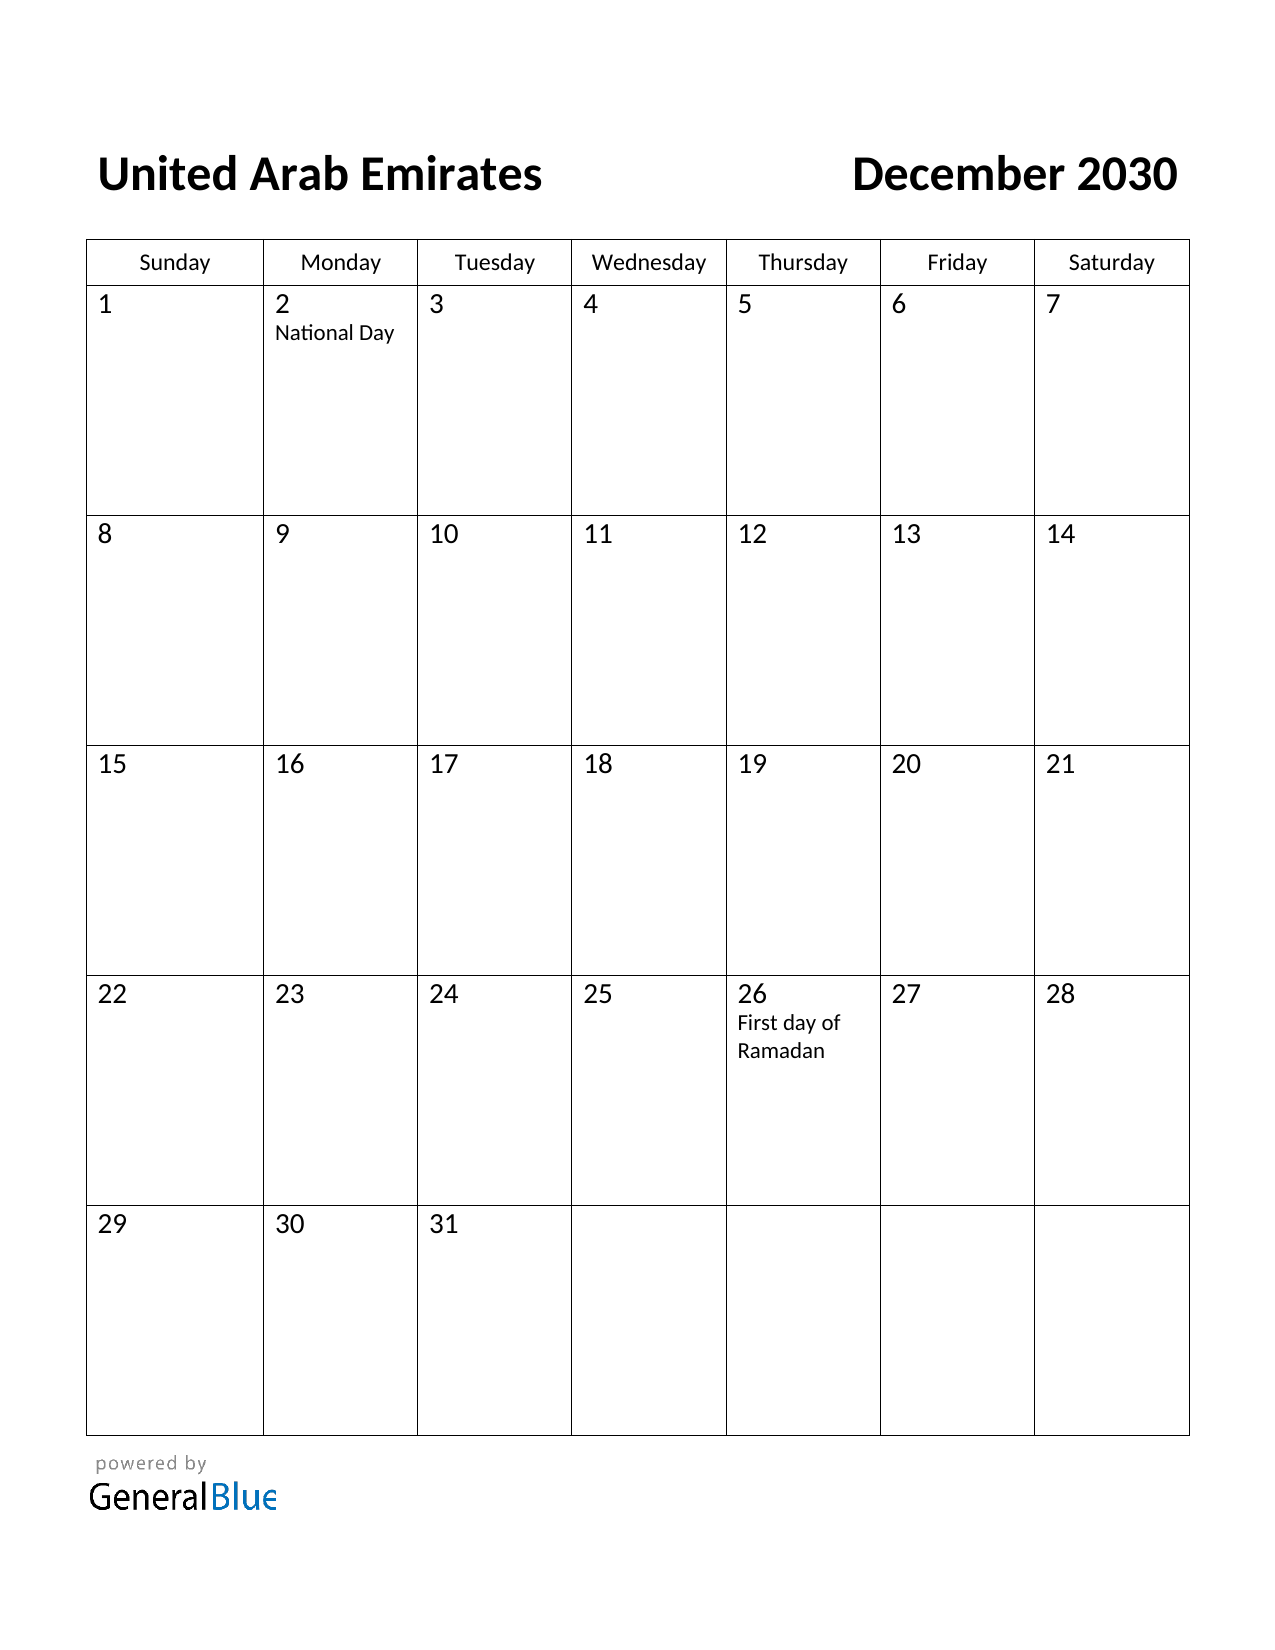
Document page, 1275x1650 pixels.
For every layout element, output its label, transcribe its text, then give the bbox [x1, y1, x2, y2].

table_cell [87, 1008, 263, 1204]
table_cell 1 [87, 286, 263, 318]
table_cell [881, 778, 1034, 974]
table_cell [727, 318, 880, 514]
table_cell [1035, 318, 1189, 514]
table_cell [1035, 1206, 1189, 1238]
table_cell 5 [727, 286, 880, 318]
table_cell 21 [1035, 746, 1189, 778]
table_cell 3 [418, 286, 571, 318]
table_cell [881, 318, 1034, 514]
table_cell 19 [727, 746, 880, 778]
table_cell [881, 1008, 1034, 1204]
table_cell 8 [87, 516, 263, 548]
table_cell [727, 778, 880, 974]
table_cell [727, 1206, 880, 1238]
table_cell [264, 778, 417, 974]
table_cell [1035, 548, 1189, 744]
picture [88, 1452, 276, 1515]
table_cell [572, 1238, 726, 1434]
table_cell [572, 318, 726, 514]
table_cell Thursday [727, 240, 880, 284]
table_header United Arab Emirates [86, 105, 572, 239]
table_cell 22 [87, 976, 263, 1008]
table_cell 4 [572, 286, 726, 318]
table_cell [881, 548, 1034, 744]
table_cell 25 [572, 976, 726, 1008]
table_cell [727, 1238, 880, 1434]
table_cell 7 [1035, 286, 1189, 318]
table_cell [572, 1008, 726, 1204]
table_cell 27 [881, 976, 1034, 1008]
table_cell 30 [264, 1206, 417, 1238]
table_cell 26 [727, 976, 880, 1008]
table_cell [264, 548, 417, 744]
table_cell 13 [881, 516, 1034, 548]
table_cell [881, 1206, 1034, 1238]
table_cell 2 [264, 286, 417, 318]
table_cell 31 [418, 1206, 571, 1238]
table_cell 15 [87, 746, 263, 778]
table_cell [727, 548, 880, 744]
table_cell Sunday [87, 240, 263, 284]
table_cell Tuesday [418, 240, 571, 284]
table_cell 6 [881, 286, 1034, 318]
table_cell [572, 548, 726, 744]
table_cell [87, 1238, 263, 1434]
table_cell National Day [264, 318, 417, 514]
table_cell [572, 1206, 726, 1238]
table_cell 18 [572, 746, 726, 778]
table_cell [264, 1008, 417, 1204]
table_cell [418, 1008, 571, 1204]
table_cell 14 [1035, 516, 1189, 548]
table_cell 29 [87, 1206, 263, 1238]
table_cell [87, 548, 263, 744]
table_cell 10 [418, 516, 571, 548]
table_cell Wednesday [572, 240, 726, 284]
table_cell 23 [264, 976, 417, 1008]
table_cell 17 [418, 746, 571, 778]
table_cell 11 [572, 516, 726, 548]
table_cell [418, 778, 571, 974]
table_cell [1035, 1238, 1189, 1434]
table_cell [1035, 1008, 1189, 1204]
table_cell 9 [264, 516, 417, 548]
table_cell [87, 778, 263, 974]
table_cell [86, 1436, 1189, 1534]
table_cell [418, 548, 571, 744]
table_cell 16 [264, 746, 417, 778]
table_header December 2030 [572, 105, 1189, 239]
table_cell [418, 318, 571, 514]
table_cell [87, 318, 263, 514]
table_cell 20 [881, 746, 1034, 778]
table_cell 24 [418, 976, 571, 1008]
table_cell [1035, 778, 1189, 974]
table_cell Monday [264, 240, 417, 284]
table_cell [418, 1238, 571, 1434]
table_cell Saturday [1035, 240, 1189, 284]
table_cell 28 [1035, 976, 1189, 1008]
table_cell Friday [881, 240, 1034, 284]
table_cell 12 [727, 516, 880, 548]
table_cell [881, 1238, 1034, 1434]
table_cell First day of Ramadan [727, 1008, 880, 1204]
table_cell [264, 1238, 417, 1434]
table_cell [572, 778, 726, 974]
